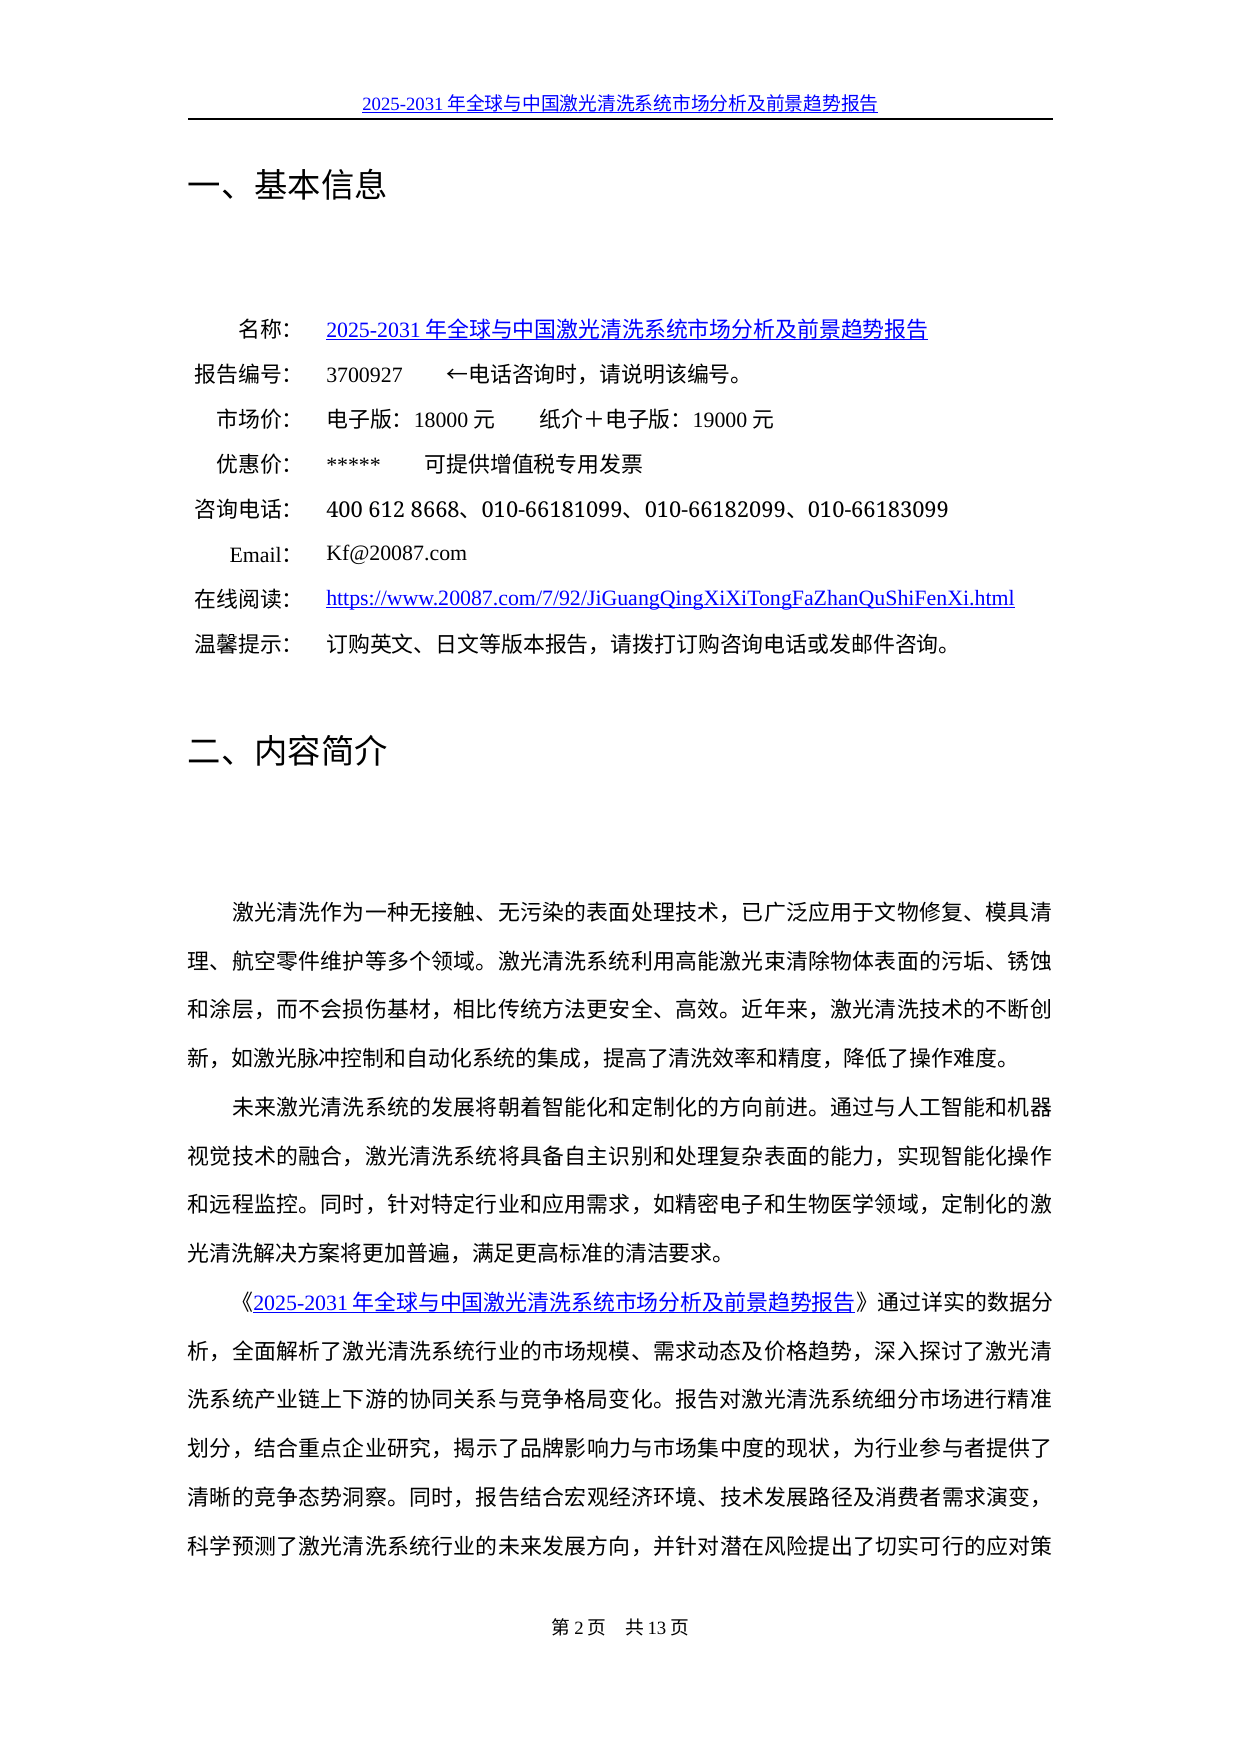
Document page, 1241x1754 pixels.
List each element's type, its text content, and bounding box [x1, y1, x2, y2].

table_cell 3700927 ←电话咨询时，请说明该编号。 [315, 357, 1073, 402]
table_cell 电子版：18000 元 纸介＋电子版：19000 元 [315, 402, 1073, 447]
table_cell 报告编号： [167, 357, 315, 402]
table_header 名称： [167, 312, 315, 357]
table_cell 在线阅读： [167, 582, 315, 627]
title 二、内容简介 [187, 717, 1053, 782]
table_cell 市场价： [167, 402, 315, 447]
table_header 2025-2031年全球与中国激光清洗系统市场分析及前景趋势报告 [315, 312, 1073, 357]
table_cell ***** 可提供增值税专用发票 [315, 447, 1073, 492]
table_cell 咨询电话： [167, 492, 315, 537]
table_cell 订购英文、日文等版本报告，请拨打订购咨询电话或发邮件咨询。 [315, 627, 1073, 672]
table_cell 400 612 8668、010-66181099、010-66182099、010-66183099 [315, 492, 1073, 537]
table_cell 温馨提示： [167, 627, 315, 672]
table_cell 优惠价： [167, 447, 315, 492]
title 一、基本信息 [187, 150, 1053, 215]
table_cell Email： [167, 537, 315, 582]
table_cell Kf@20087.com [315, 537, 1073, 582]
table_cell [315, 582, 1073, 627]
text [187, 894, 1053, 1561]
